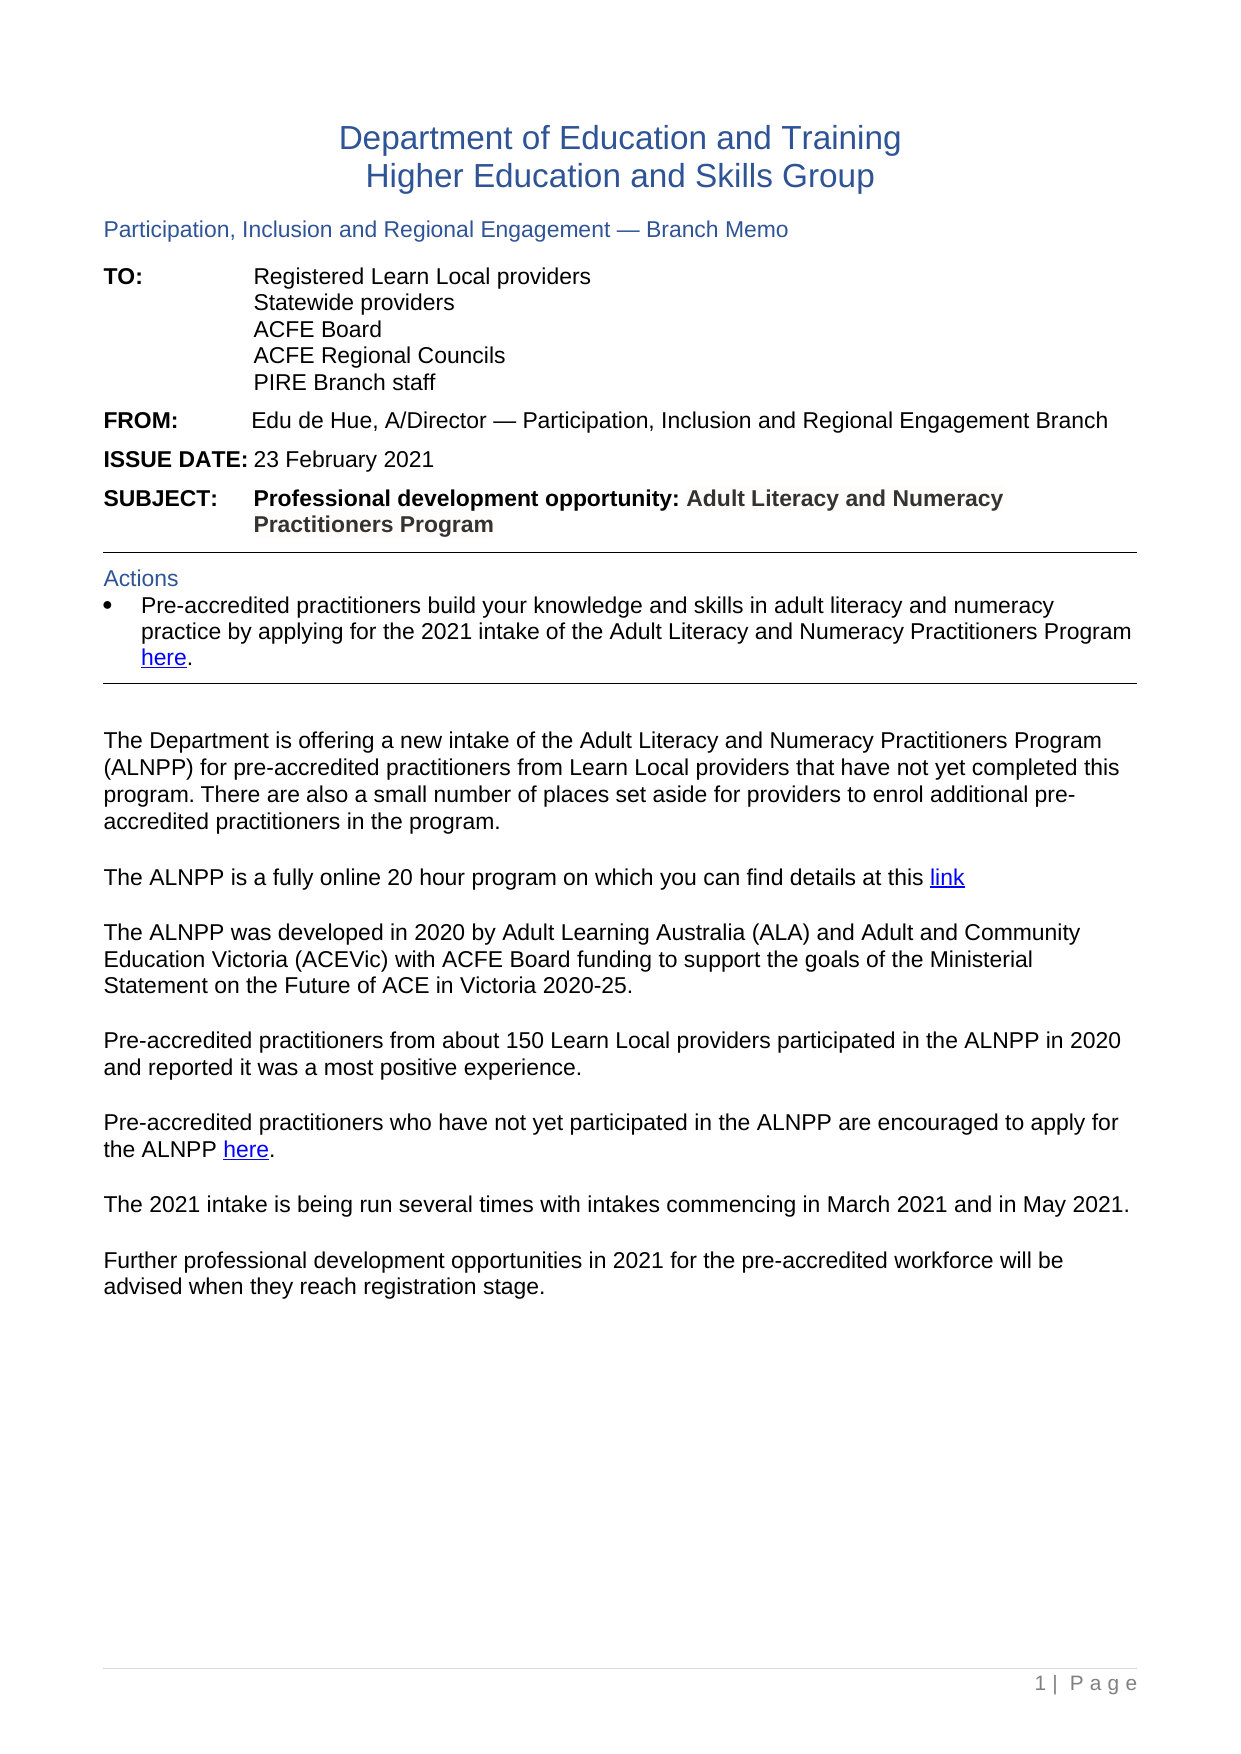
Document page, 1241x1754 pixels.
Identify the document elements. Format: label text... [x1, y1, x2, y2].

text Actions [103, 565, 1137, 592]
text ACFE Regional Councils [103, 342, 1137, 368]
text The 2021 intake is being run several times with intakes commencing in March 2021 and in May 2021. [103, 1191, 1137, 1218]
text Higher Education and Skills Group [103, 157, 1137, 195]
text The ALNPP is a fully online 20 hour program on which you can find details at this link [103, 864, 1137, 890]
text The ALNPP was developed in 2020 by Adult Learning Australia (ALA) and Adult and Community Education Victoria (ACEVic) with ACFE Board funding to support the goals of the Ministerial Statement on the Future of ACE in Victoria 2020-25. [103, 919, 1137, 998]
text Participation, Inclusion and Regional Engagement — Branch Memo [103, 216, 1137, 242]
text SUBJECT: Professional development opportunity: Adult Literacy and Numeracy Practitioners Program [103, 485, 1137, 538]
text FROM: Edu de Hue, A/Director — Participation, Inclusion and Regional Engagement Branch [103, 407, 1137, 434]
text PIRE Branch staff [103, 368, 1137, 395]
text Department of Education and Training [103, 118, 1137, 157]
text TO: Registered Learn Local providers [103, 263, 1137, 289]
list Pre-accredited practitioners build your knowledge and skills in adult literacy and numeracy practice by applying for the 2021 intake of the Adult Literacy and Numeracy Practitioners Program here. [103, 592, 1137, 671]
text Pre-accredited practitioners who have not yet participated in the ALNPP are encouraged to apply for the ALNPP here. [103, 1109, 1137, 1162]
text ACFE Board [178, 316, 1137, 342]
text Further professional development opportunities in 2021 for the pre-accredited workforce will be advised when they reach registration stage. [103, 1247, 1137, 1299]
text Statewide providers [178, 289, 1137, 316]
text ISSUE DATE: 23 February 2021 [103, 446, 1137, 472]
text The Department is offering a new intake of the Adult Literacy and Numeracy Practitioners Program (ALNPP) for pre-accredited practitioners from Learn Local providers that have not yet completed this program. There are also a small number of places set aside for providers to enrol additional pre-accredited practitioners in the program. [103, 727, 1137, 834]
text Pre-accredited practitioners from about 150 Learn Local providers participated in the ALNPP in 2020 and reported it was a most positive experience. [103, 1027, 1137, 1080]
